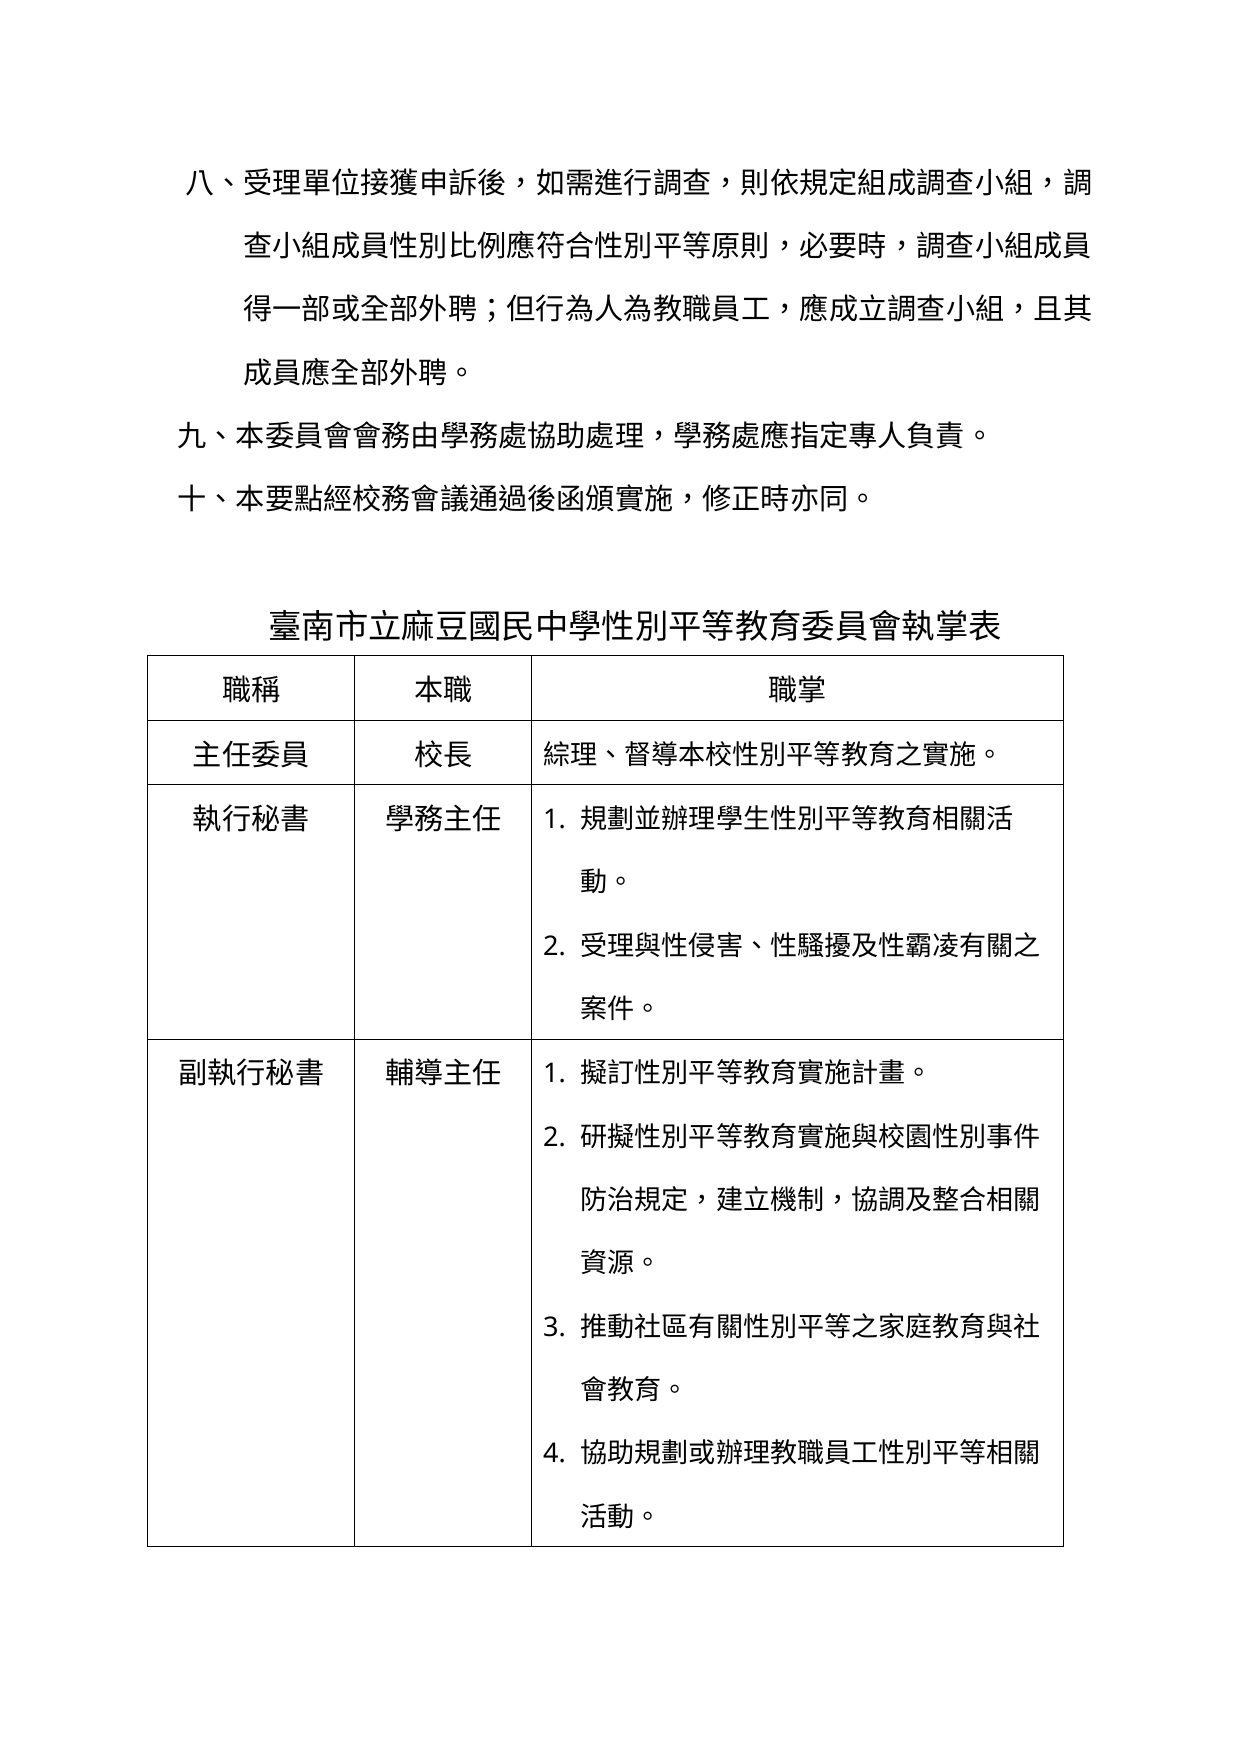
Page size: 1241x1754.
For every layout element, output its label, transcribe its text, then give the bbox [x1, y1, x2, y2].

table_cell 輔導主任 [355, 1040, 531, 1546]
table_cell 校長 [355, 721, 531, 784]
table_header 本職 [355, 656, 531, 720]
text 臺南市立麻豆國民中學性別平等教育委員會執掌表 [177, 592, 1092, 655]
table_header 職掌 [532, 656, 1063, 720]
table_header 職稱 [148, 656, 354, 720]
table_cell 主任委員 [148, 721, 354, 784]
text 九、本委員會會務由學務處協助處理，學務處應指定專人負責。 [177, 402, 1092, 465]
table_cell 擬訂性別平等教育實施計畫。 研擬性別平等教育實施與校園性別事件防治規定，建立機制，協調及整合相關資源。 推動社區有關性別平等之家庭教育與社會教育。 協助規劃或辦理教職員工性別平等相關活動。 [532, 1040, 1063, 1546]
table_cell 副執行秘書 [148, 1040, 354, 1546]
table_cell 學務主任 [355, 785, 531, 1038]
text 八、受理單位接獲申訴後，如需進行調查，則依規定組成調查小組，調查小組成員性別比例應符合性別平等原則，必要時，調查小組成員得一部或全部外聘；但行為人為教職員工，應成立調查小組，且其成員應全部外聘。 [185, 149, 1092, 402]
table_cell 執行秘書 [148, 785, 354, 1038]
table_cell 綜理、督導本校性別平等教育之實施。 [532, 721, 1063, 784]
table_cell 規劃並辦理學生性別平等教育相關活動。 受理與性侵害、性騷擾及性霸凌有關之案件。 [532, 785, 1063, 1038]
text 十、本要點經校務會議通過後函頒實施，修正時亦同。 [177, 465, 1092, 529]
